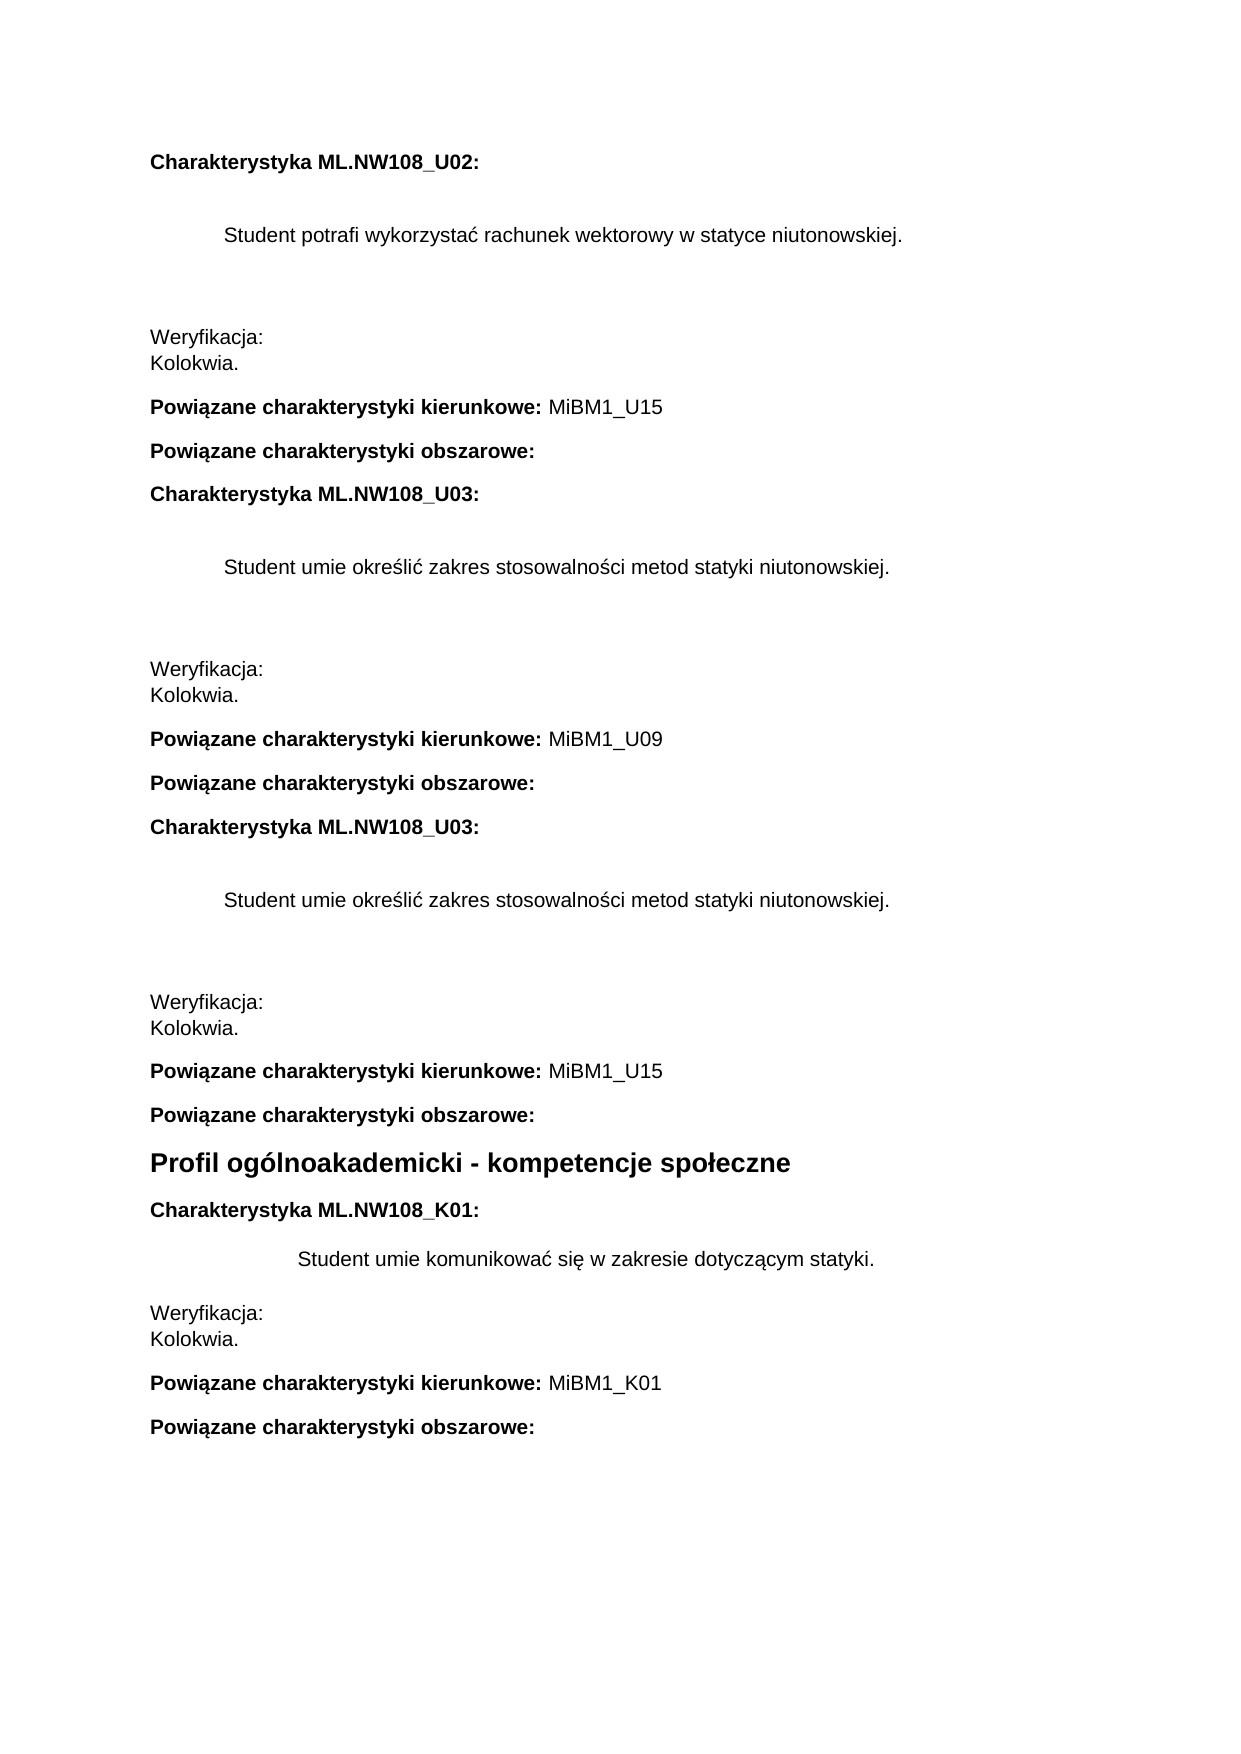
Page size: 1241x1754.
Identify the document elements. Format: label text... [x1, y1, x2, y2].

text Powiązane charakterystyki kierunkowe: MiBM1_U09 [150, 727, 1090, 751]
text Charakterystyka ML.NW108_U03: [150, 482, 1090, 506]
text Powiązane charakterystyki obszarowe: [150, 1414, 1090, 1438]
text Powiązane charakterystyki kierunkowe: MiBM1_K01 [150, 1371, 1090, 1395]
text Weryfikacja: [150, 657, 1090, 681]
text Weryfikacja: [150, 1301, 1090, 1325]
text Powiązane charakterystyki obszarowe: [150, 771, 1090, 795]
text Kolokwia. [150, 683, 1090, 707]
text Student umie określić zakres stosowalności metod statyki niutonowskiej. [150, 839, 1090, 983]
text Kolokwia. [150, 1016, 1090, 1039]
text Kolokwia. [150, 1327, 1090, 1351]
text Kolokwia. [150, 351, 1090, 375]
text Powiązane charakterystyki kierunkowe: MiBM1_U15 [150, 1059, 1090, 1083]
text Charakterystyka ML.NW108_U02: [150, 150, 1090, 174]
text Weryfikacja: [150, 989, 1090, 1013]
text Powiązane charakterystyki obszarowe: [150, 1103, 1090, 1127]
text Student potrafi wykorzystać rachunek wektorowy w statyce niutonowskiej. [150, 175, 1090, 319]
text Charakterystyka ML.NW108_U03: [150, 814, 1090, 838]
text Weryfikacja: [150, 325, 1090, 349]
text Student umie komunikować się w zakresie dotyczącym statyki. [150, 1223, 1090, 1295]
subtitle Profil ogólnoakademicki - kompetencje społeczne [150, 1147, 1090, 1178]
text Powiązane charakterystyki kierunkowe: MiBM1_U15 [150, 395, 1090, 419]
text Charakterystyka ML.NW108_K01: [150, 1198, 1090, 1222]
text Student umie określić zakres stosowalności metod statyki niutonowskiej. [150, 507, 1090, 651]
text Powiązane charakterystyki obszarowe: [150, 438, 1090, 462]
